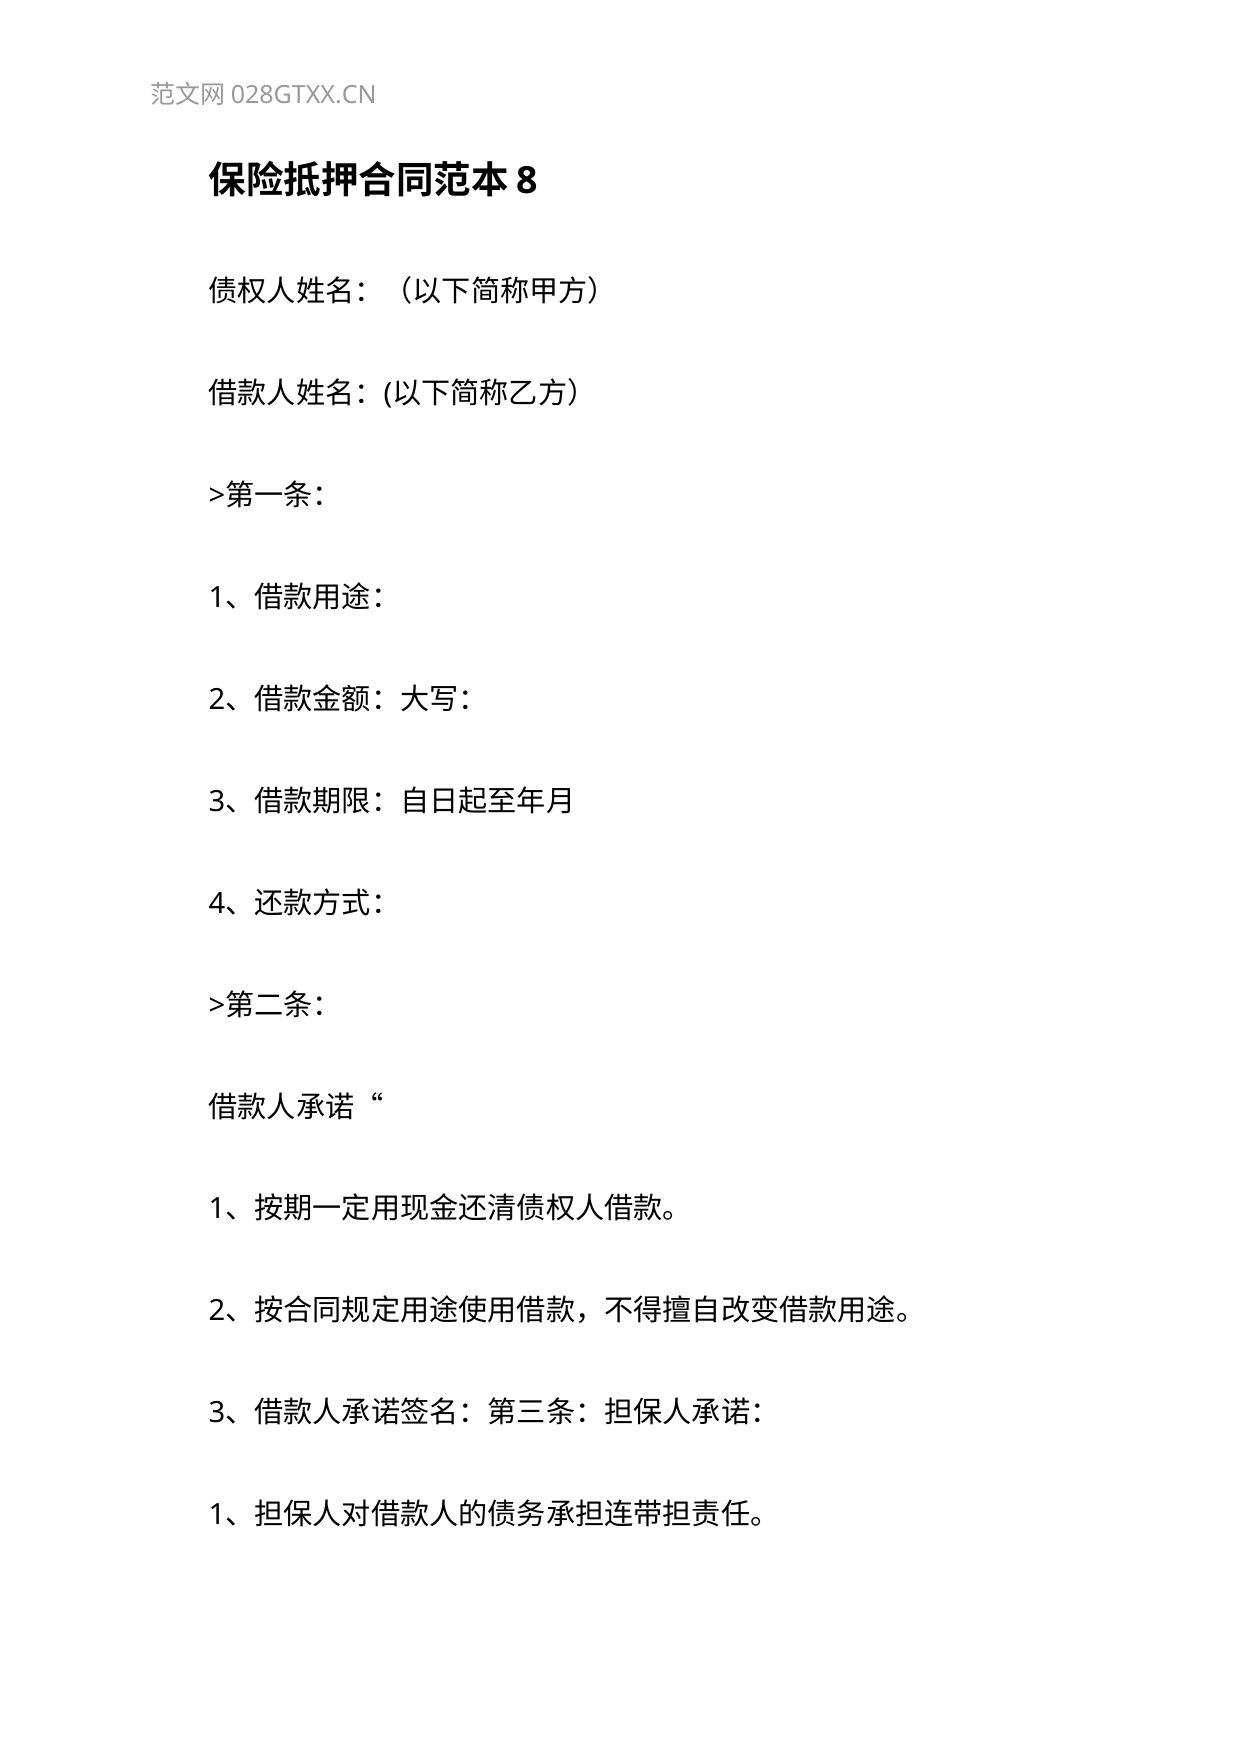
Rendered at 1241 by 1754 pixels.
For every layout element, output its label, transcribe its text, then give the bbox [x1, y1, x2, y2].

text 3、借款期限：自日起至年月 [150, 777, 1090, 820]
text 保险抵押合同范本8 [150, 150, 1090, 204]
text 1、担保人对借款人的债务承担连带担责任。 [150, 1491, 1090, 1533]
text 1、按期一定用现金还清债权人借款。 [150, 1185, 1090, 1227]
text 2、借款金额：大写： [150, 675, 1090, 718]
text 2、按合同规定用途使用借款，不得擅自改变借款用途。 [150, 1287, 1090, 1329]
text 1、借款用途： [150, 573, 1090, 616]
text 借款人承诺“ [150, 1083, 1090, 1126]
text 债权人姓名：（以下简称甲方） [150, 268, 1090, 310]
text >第二条： [150, 981, 1090, 1024]
text >第一条： [150, 471, 1090, 514]
text 借款人姓名：(以下简称乙方） [150, 369, 1090, 412]
text 4、还款方式： [150, 879, 1090, 922]
text 3、借款人承诺签名：第三条：担保人承诺： [150, 1389, 1090, 1431]
